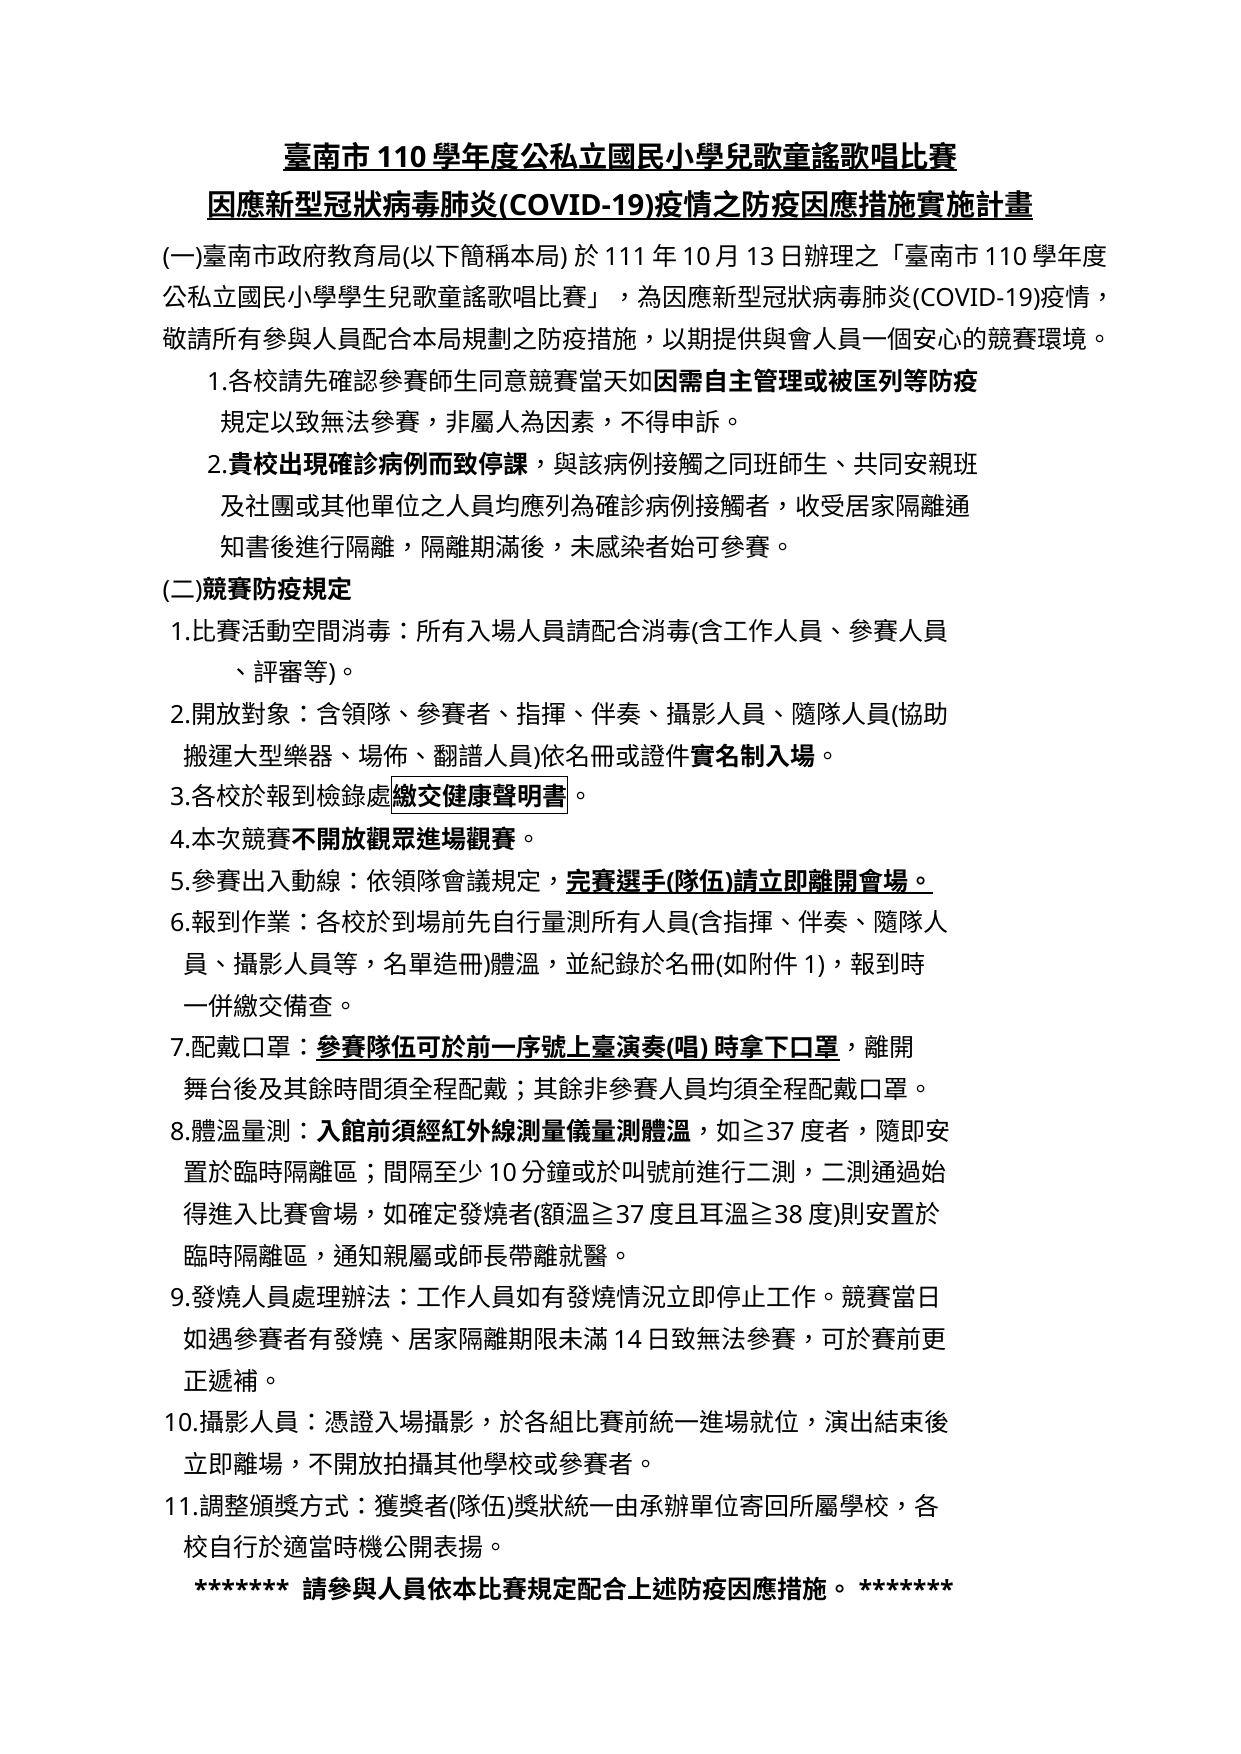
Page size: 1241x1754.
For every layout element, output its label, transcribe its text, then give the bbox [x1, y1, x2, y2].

text 10.攝影人員：憑證入場攝影，於各組比賽前統一進場就位，演出結束後 [118, 1397, 1122, 1439]
text 舞台後及其餘時間須全程配戴；其餘非參賽人員均須全程配戴口罩。 [118, 1064, 1122, 1106]
text 3.各校於報到檢錄處繳交健康聲明書。 [118, 772, 1122, 814]
text 得進入比賽會場，如確定發燒者(額溫≧37度且耳溫≧38度)則安置於 [118, 1189, 1122, 1231]
text 7.配戴口罩：參賽隊伍可於前一序號上臺演奏(唱) 時拿下口罩，離開 [118, 1022, 1122, 1064]
text 因應新型冠狀病毒肺炎(COVID-19)疫情之防疫因應措施實施計畫 [118, 182, 1122, 224]
text 臺南市110學年度公私立國民小學兒歌童謠歌唱比賽 [118, 133, 1122, 176]
text 6.報到作業：各校於到場前先自行量測所有人員(含指揮、伴奏、隨隊人 [118, 897, 1122, 939]
text ******* 請參與人員依本比賽規定配合上述防疫因應措施。 ******* [168, 1564, 1122, 1606]
text 、評審等)。 [222, 647, 1122, 689]
text (一)臺南市政府教育局(以下簡稱本局) 於111年10月13日辦理之「臺南市110學年度公私立國民小學學生兒歌童謠歌唱比賽」，為因應新型冠狀病毒肺炎(COVID-19)疫情，敬請所有參與人員配合本局規劃之防疫措施，以期提供與會人員一個安心的競賽環境。 [162, 231, 1122, 356]
text 立即離場，不開放拍攝其他學校或參賽者。 [118, 1439, 1122, 1481]
text 2.貴校出現確診病例而致停課，與該病例接觸之同班師生、共同安親班 [207, 439, 1122, 481]
text 校自行於適當時機公開表揚。 [118, 1522, 1122, 1564]
text 及社團或其他單位之人員均應列為確診病例接觸者，收受居家隔離通 [207, 481, 1122, 522]
text 搬運大型樂器、場佈、翻譜人員)依名冊或證件實名制入場。 [118, 731, 1122, 772]
text 11.調整頒獎方式：獲獎者(隊伍)獎狀統一由承辦單位寄回所屬學校，各 [118, 1481, 1122, 1522]
text 8.體溫量測：入館前須經紅外線測量儀量測體溫，如≧37度者，隨即安 [118, 1106, 1122, 1147]
text 1.比賽活動空間消毒：所有入場人員請配合消毒(含工作人員、參賽人員 [118, 606, 1122, 647]
text 員、攝影人員等，名單造冊)體溫，並紀錄於名冊(如附件1)，報到時 [118, 939, 1122, 981]
text 置於臨時隔離區；間隔至少10分鐘或於叫號前進行二測，二測通過始 [118, 1147, 1122, 1189]
text (二)競賽防疫規定 [162, 564, 1122, 606]
text 一併繳交備查。 [118, 981, 1122, 1022]
text 1.各校請先確認參賽師生同意競賽當天如因需自主管理或被匡列等防疫 [207, 356, 1122, 397]
text 如遇參賽者有發燒、居家隔離期限未滿14日致無法參賽，可於賽前更 [118, 1314, 1122, 1356]
text 2.開放對象：含領隊、參賽者、指揮、伴奏、攝影人員、隨隊人員(協助 [118, 689, 1122, 731]
text 臨時隔離區，通知親屬或師長帶離就醫。 [118, 1231, 1122, 1272]
text 5.參賽出入動線：依領隊會議規定，完賽選手(隊伍)請立即離開會場。 [118, 856, 1122, 897]
text 9.發燒人員處理辦法：工作人員如有發燒情況立即停止工作。競賽當日 [118, 1272, 1122, 1314]
text 正遞補。 [118, 1356, 1122, 1397]
text 4.本次競賽不開放觀眾進場觀賽。 [118, 814, 1122, 856]
text 知書後進行隔離，隔離期滿後，未感染者始可參賽。 [207, 522, 1122, 564]
text 規定以致無法參賽，非屬人為因素，不得申訴。 [207, 397, 1122, 439]
